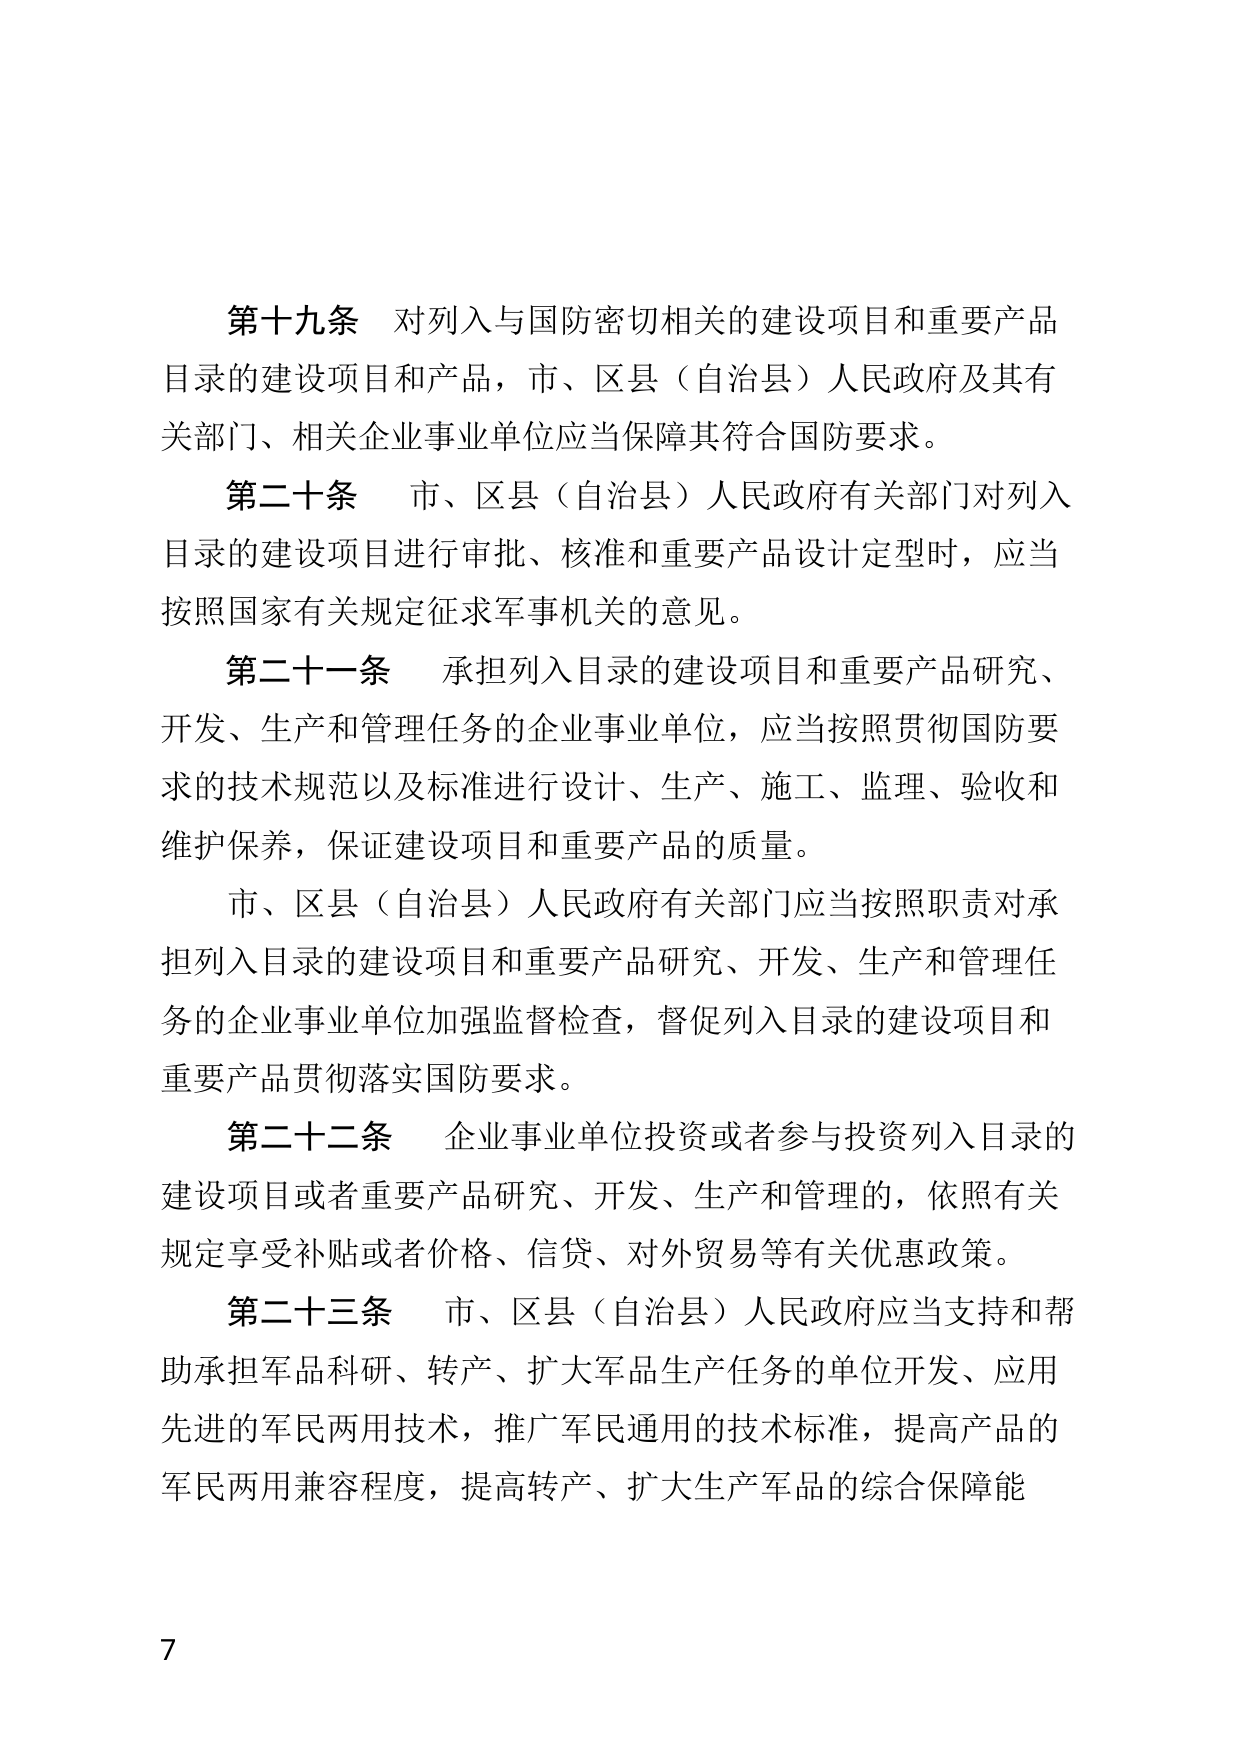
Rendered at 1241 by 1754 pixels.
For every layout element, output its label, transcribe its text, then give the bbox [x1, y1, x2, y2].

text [159, 1277, 1081, 1510]
text 第二十一条 承担列入目录的建设项目和重要产品研究、开发、生产和管理任务的企业事业单位，应当按照贯彻国防要求的技术规范以及标准进行设计、生产、施工、监理、验收和维护保养，保证建设项目和重要产品的质量。 [159, 635, 1081, 869]
text 市、区县（自治县）人民政府有关部门应当按照职责对承担列入目录的建设项目和重要产品研究、开发、生产和管理任务的企业事业单位加强监督检查，督促列入目录的建设项目和重要产品贯彻落实国防要求。 [159, 869, 1081, 1102]
text 第十九条 对列入与国防密切相关的建设项目和重要产品目录的建设项目和产品，市、区县（自治县）人民政府及其有关部门、相关企业事业单位应当保障其符合国防要求。 [159, 285, 1081, 460]
text 第二十条 市、区县（自治县）人民政府有关部门对列入目录的建设项目进行审批、核准和重要产品设计定型时，应当按照国家有关规定征求军事机关的意见。 [159, 460, 1081, 635]
text 第二十二条 企业事业单位投资或者参与投资列入目录的建设项目或者重要产品研究、开发、生产和管理的，依照有关规定享受补贴或者价格、信贷、对外贸易等有关优惠政策。 [159, 1102, 1081, 1277]
